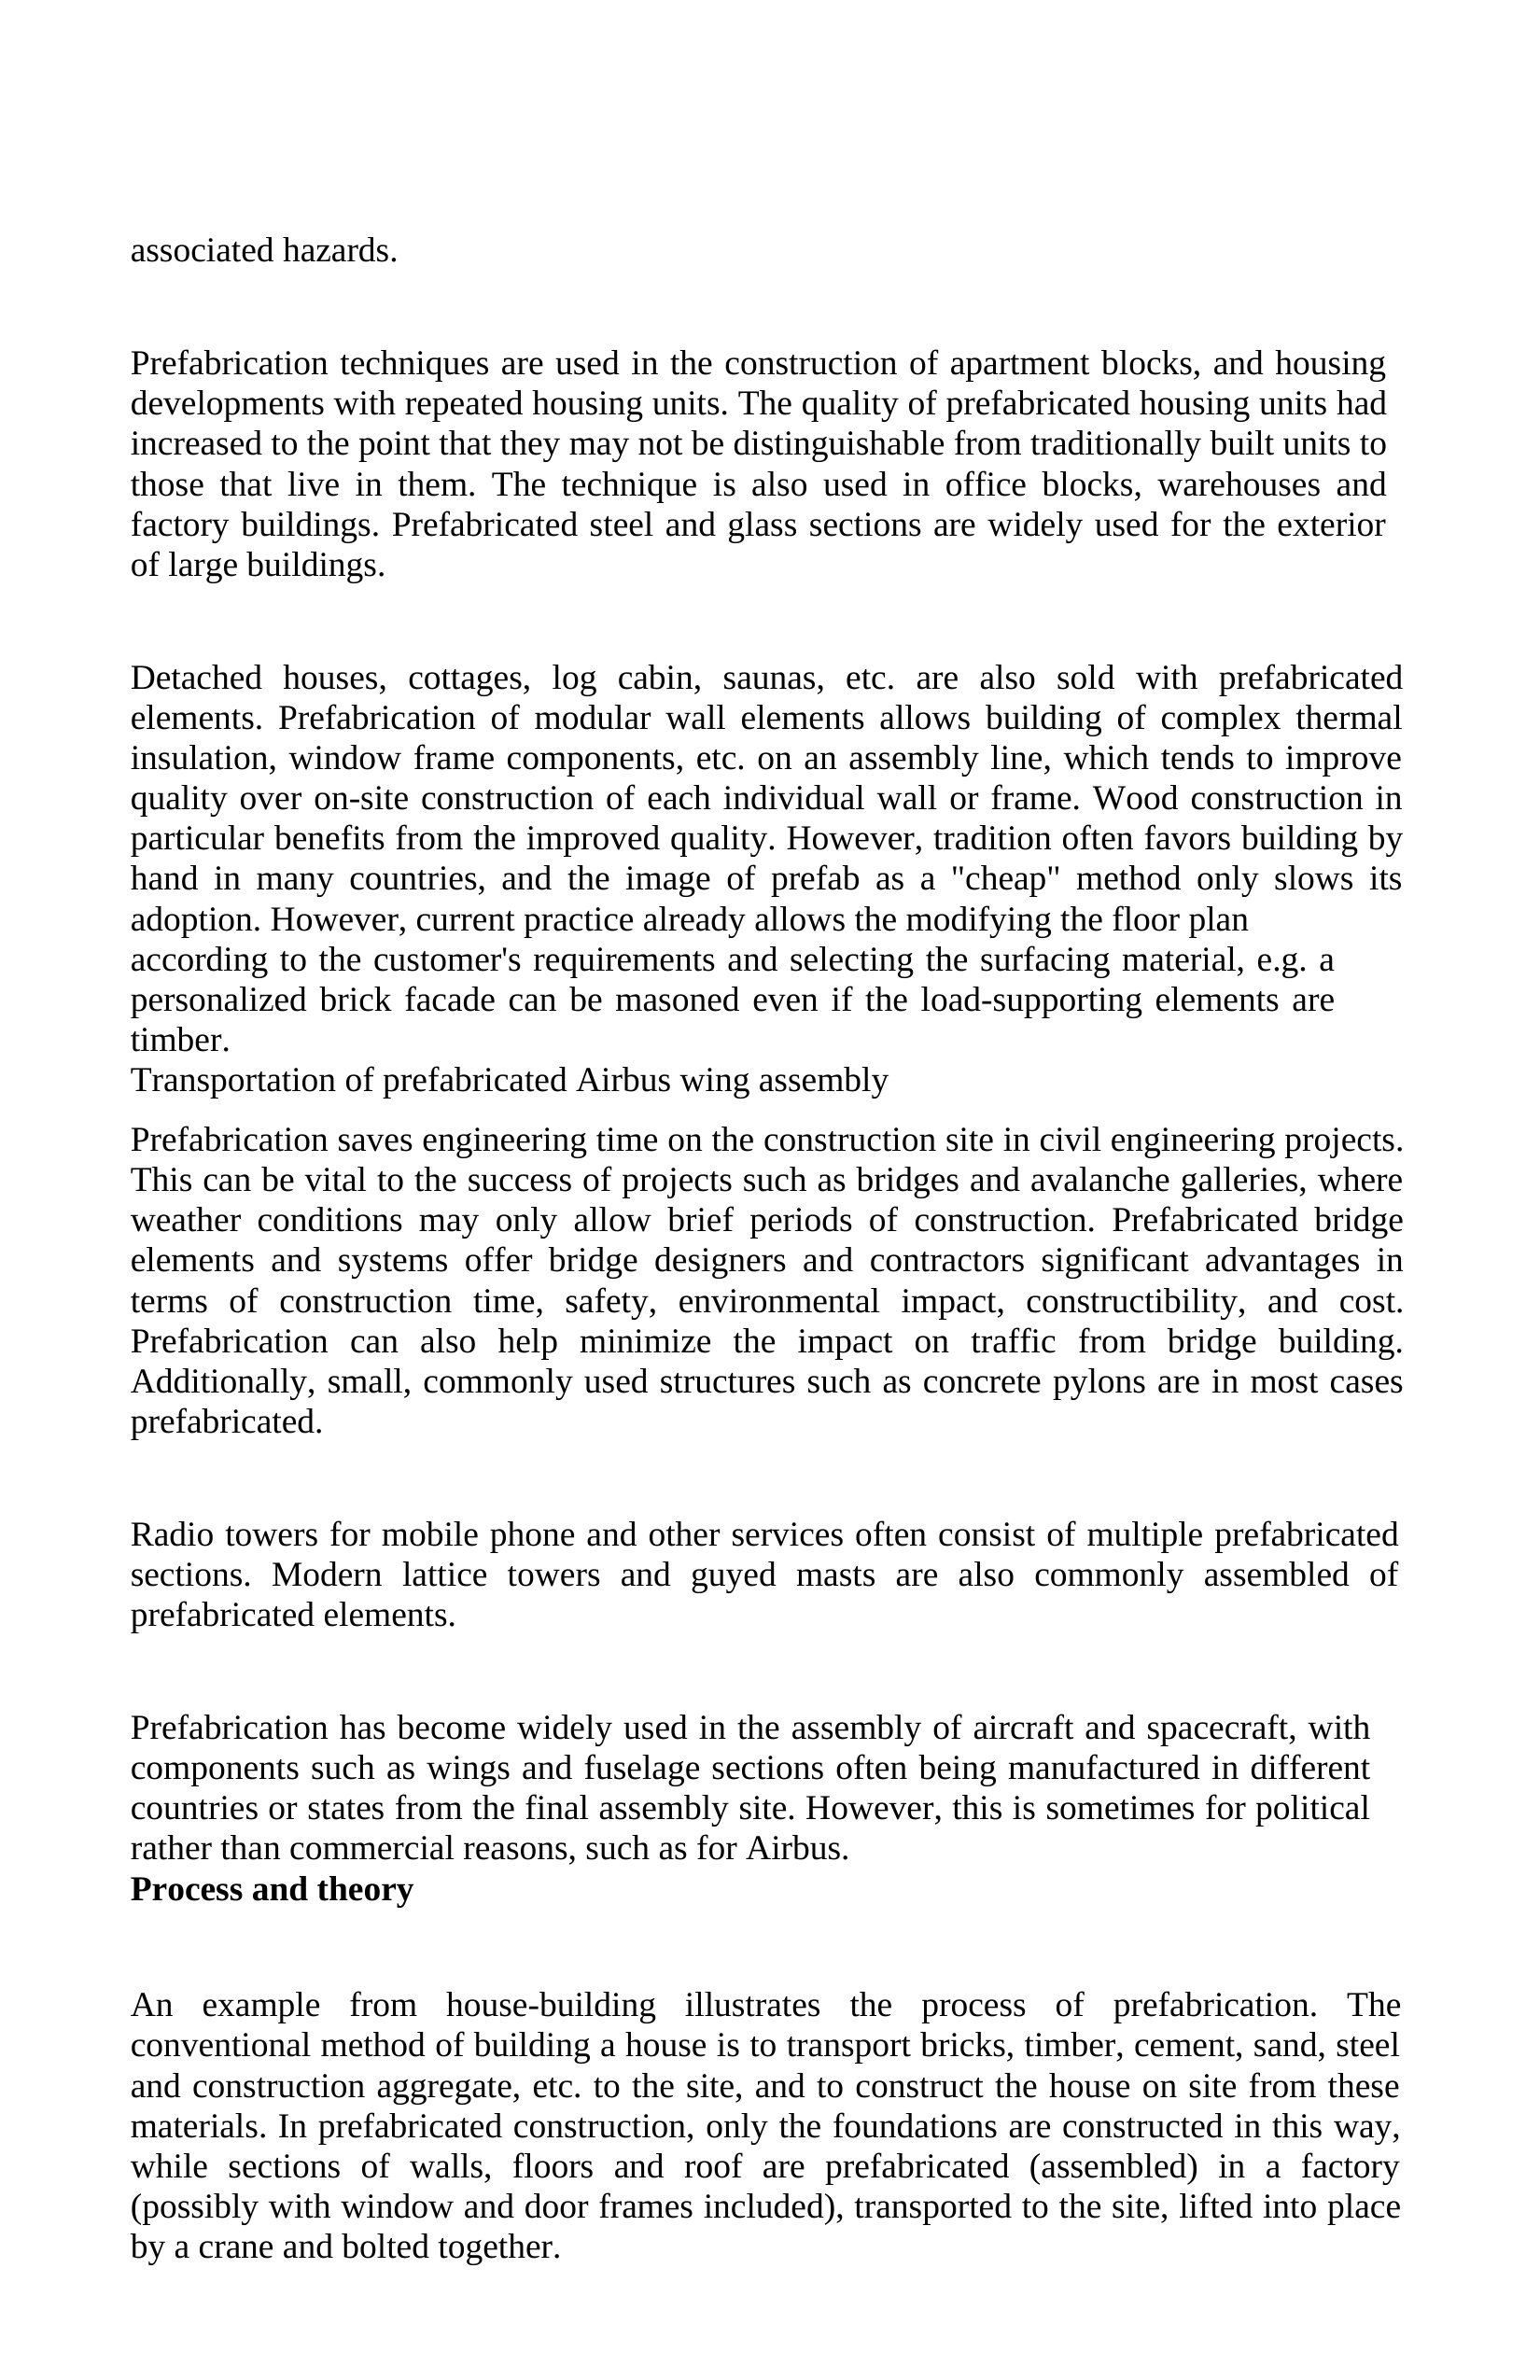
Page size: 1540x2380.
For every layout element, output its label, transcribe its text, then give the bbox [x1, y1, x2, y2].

subtitle Process and theory [130, 1868, 1540, 1908]
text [130, 230, 1402, 270]
text Detached houses, cottages, log cabin, saunas, etc. are also sold with prefabricated elements. Prefabrication of modular wall elements allows building of complex thermal insulation, window frame components, etc. on an assembly line, which tends to improve quality over on-site construction of each individual wall or frame. Wood construction in particular benefits from the improved quality. However, tradition often favors building by hand in many countries, and the image of prefab as a "cheap" method only slows its adoption. However, current practice already allows the modifying the floor plan [130, 656, 1405, 938]
text according to the customer's requirements and selecting the surfacing material, e.g. a personalized brick facade can be masoned even if the load-supporting elements are timber. [130, 938, 1337, 1059]
text Prefabrication techniques are used in the construction of apartment blocks, and housing developments with repeated housing units. The quality of prefabricated housing units had increased to the point that they may not be distinguishable from traditionally built units to those that live in them. The technique is also used in office blocks, warehouses and factory buildings. Prefabricated steel and glass sections are widely used for the exterior of large buildings. [130, 343, 1389, 583]
text Prefabrication has become widely used in the assembly of aircraft and spacecraft, with components such as wings and fuselage sections often being manufactured in different countries or states from the final assembly site. However, this is sometimes for political rather than commercial reasons, such as for Airbus. [130, 1706, 1373, 1868]
text Transportation of prefabricated Airbus wing assembly [130, 1059, 1540, 1099]
text Prefabrication saves engineering time on the construction site in civil engineering projects. This can be vital to the success of projects such as bridges and avalanche galleries, where weather conditions may only allow brief periods of construction. Prefabricated bridge elements and systems offer bridge designers and contractors significant advantages in terms of construction time, safety, environmental impact, constructibility, and cost. Prefabrication can also help minimize the impact on traffic from bridge building. Additionally, small, commonly used structures such as concrete pylons are in most cases prefabricated. [130, 1118, 1407, 1440]
text Radio towers for mobile phone and other services often consist of multiple prefabricated sections. Modern lattice towers and guyed masts are also commonly assembled of prefabricated elements. [130, 1513, 1401, 1634]
text An example from house-building illustrates the process of prefabrication. The conventional method of building a house is to transport bricks, timber, cement, sand, steel and construction aggregate, etc. to the site, and to construct the house on site from these materials. In prefabricated construction, only the foundations are constructed in this way, while sections of walls, floors and roof are prefabricated (assembled) in a factory (possibly with window and door frames included), transported to the site, lifted into place by a crane and bolted together. [130, 1984, 1403, 2266]
